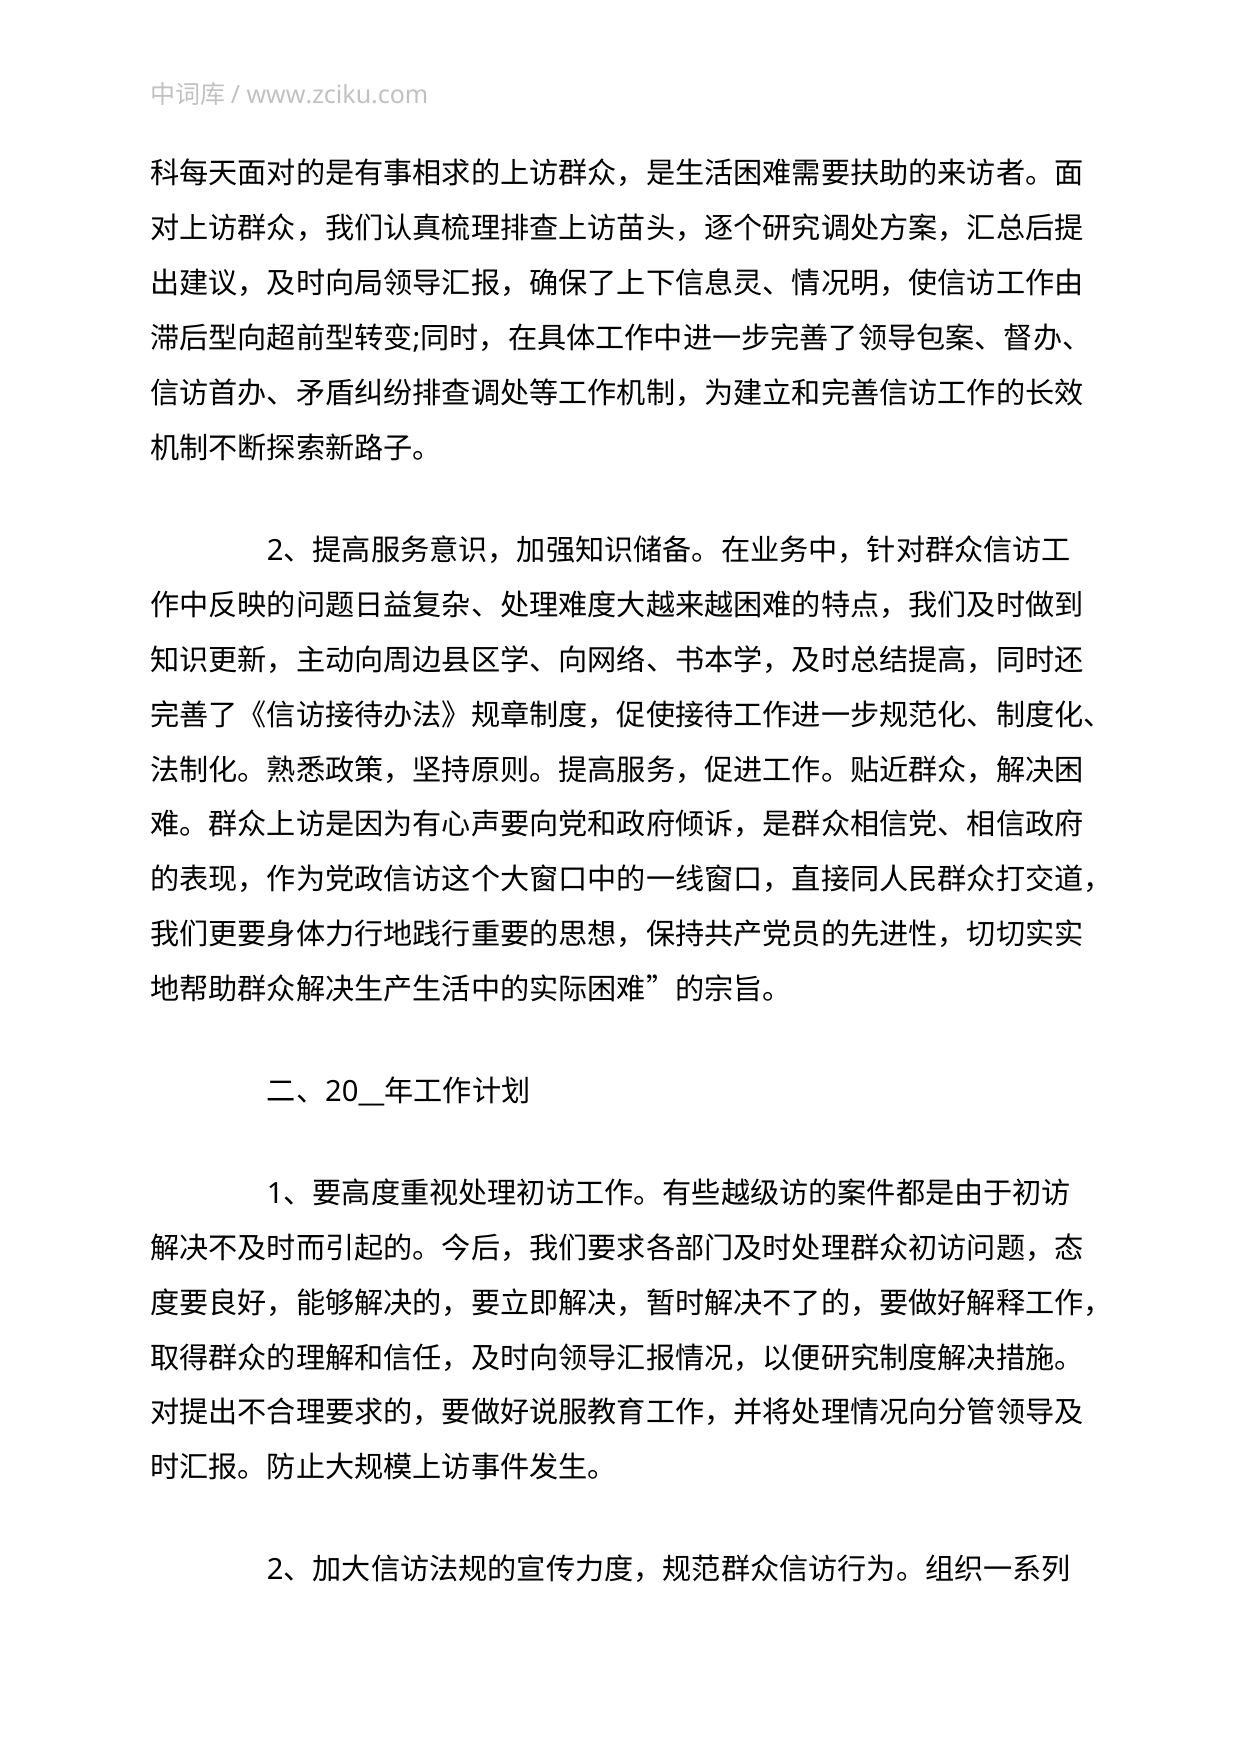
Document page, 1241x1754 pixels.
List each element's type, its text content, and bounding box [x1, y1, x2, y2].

text 2、提高服务意识，加强知识储备。在业务中，针对群众信访工作中反映的问题日益复杂、处理难度大越来越困难的特点，我们及时做到知识更新，主动向周边县区学、向网络、书本学，及时总结提高，同时还完善了《信访接待办法》规章制度，促使接待工作进一步规范化、制度化、法制化。熟悉政策，坚持原则。提高服务，促进工作。贴近群众，解决困难。群众上访是因为有心声要向党和政府倾诉，是群众相信党、相信政府的表现，作为党政信访这个大窗口中的一线窗口，直接同人民群众打交道，我们更要身体力行地践行重要的思想，保持共产党员的先进性，切切实实地帮助群众解决生产生活中的实际困难”的宗旨。 [150, 526, 1090, 1008]
text 二、20__年工作计划 [150, 1067, 1090, 1110]
text 1、要高度重视处理初访工作。有些越级访的案件都是由于初访解决不及时而引起的。今后，我们要求各部门及时处理群众初访问题，态度要良好，能够解决的，要立即解决，暂时解决不了的，要做好解释工作，取得群众的理解和信任，及时向领导汇报情况，以便研究制度解决措施。对提出不合理要求的，要做好说服教育工作，并将处理情况向分管领导及时汇报。防止大规模上访事件发生。 [150, 1169, 1090, 1486]
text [150, 1546, 1090, 1588]
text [150, 150, 1090, 467]
